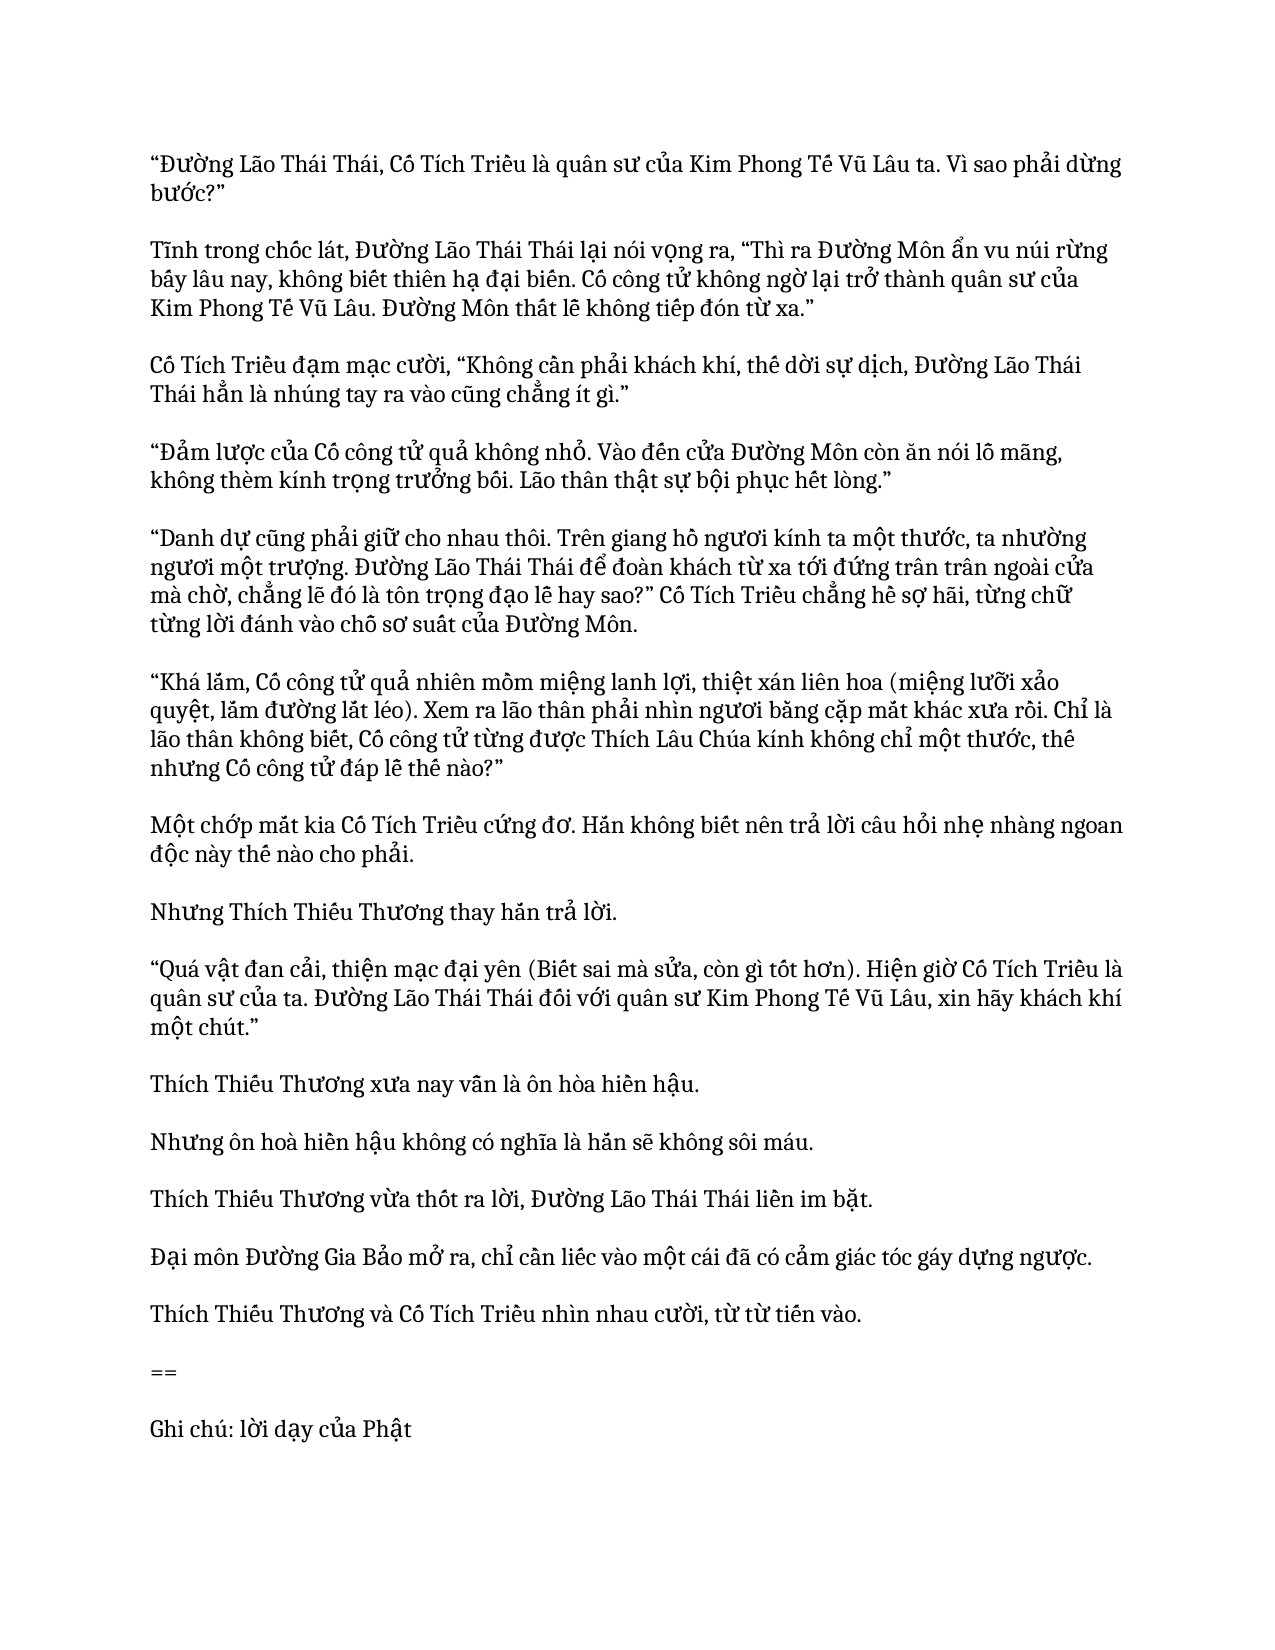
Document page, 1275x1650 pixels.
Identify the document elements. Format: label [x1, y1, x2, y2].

text [150, 150, 1125, 1472]
